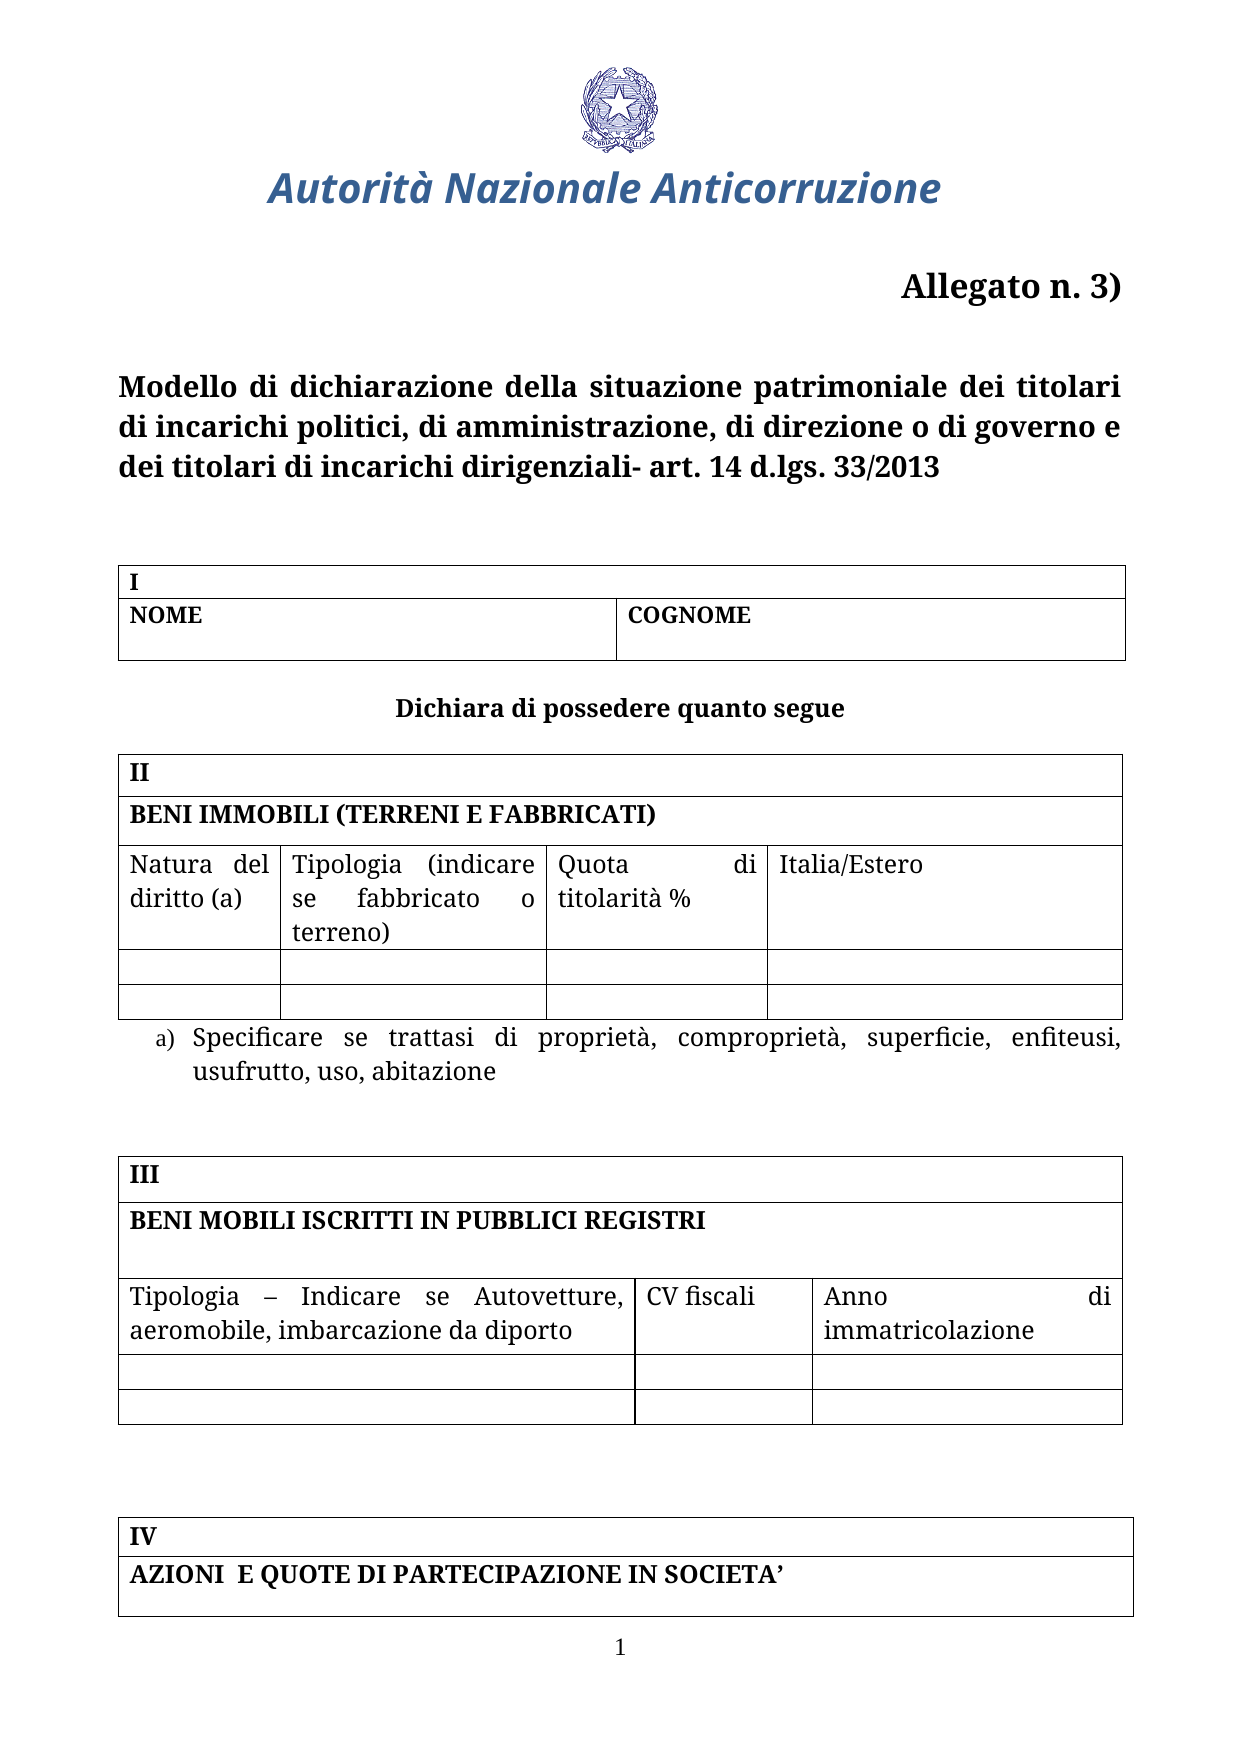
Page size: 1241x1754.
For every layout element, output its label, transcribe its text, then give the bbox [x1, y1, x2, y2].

table_cell [636, 1390, 812, 1424]
table_header I [119, 566, 1125, 597]
table_cell [119, 1355, 634, 1389]
table_cell [547, 985, 767, 1019]
table_header IV [119, 1518, 1133, 1556]
table_cell Italia/Estero [768, 846, 1122, 949]
table_cell [119, 985, 280, 1019]
text Allegato n. 3) [118, 262, 1122, 308]
table_cell CV fiscali [636, 1279, 812, 1353]
table_cell Anno di immatricolazione [813, 1279, 1122, 1353]
list Specificare se trattasi di proprietà, comproprietà, superficie, enfiteusi, usufrutto, uso, abitazione [155, 1020, 1122, 1088]
text Modello di dichiarazione della situazione patrimoniale dei titolari di incarichi politici, di amministrazione, di direzione o di governo e dei titolari di incarichi dirigenziali- art. 14 d.lgs. 33/2013 [118, 367, 1122, 486]
text Dichiara di possedere quanto segue [118, 690, 1122, 724]
table_cell BENI MOBILI ISCRITTI IN PUBBLICI REGISTRI [119, 1203, 1122, 1278]
table_cell [281, 985, 546, 1019]
table_cell COGNOME [617, 599, 1125, 660]
table_cell BENI IMMOBILI (TERRENI E FABBRICATI) [119, 797, 1122, 845]
table_cell [119, 950, 280, 984]
table_cell [547, 950, 767, 984]
table_cell [768, 985, 1122, 1019]
table_cell [813, 1355, 1122, 1389]
table_cell [813, 1390, 1122, 1424]
table_cell [636, 1355, 812, 1389]
table_header III [119, 1157, 1122, 1202]
table_cell NOME [119, 599, 616, 660]
table_cell Natura del diritto (a) [119, 846, 280, 949]
table_cell [281, 950, 546, 984]
table_cell AZIONI E QUOTE DI PARTECIPAZIONE IN SOCIETA’ [119, 1557, 1133, 1616]
table_cell Quota di titolarità % [547, 846, 767, 949]
table_cell Tipologia (indicare se fabbricato o terreno) [281, 846, 546, 949]
table_header II [119, 755, 1122, 796]
table_cell [768, 950, 1122, 984]
table_cell [119, 1390, 634, 1424]
table_cell Tipologia – Indicare se Autovetture, aeromobile, imbarcazione da diporto [119, 1279, 634, 1353]
